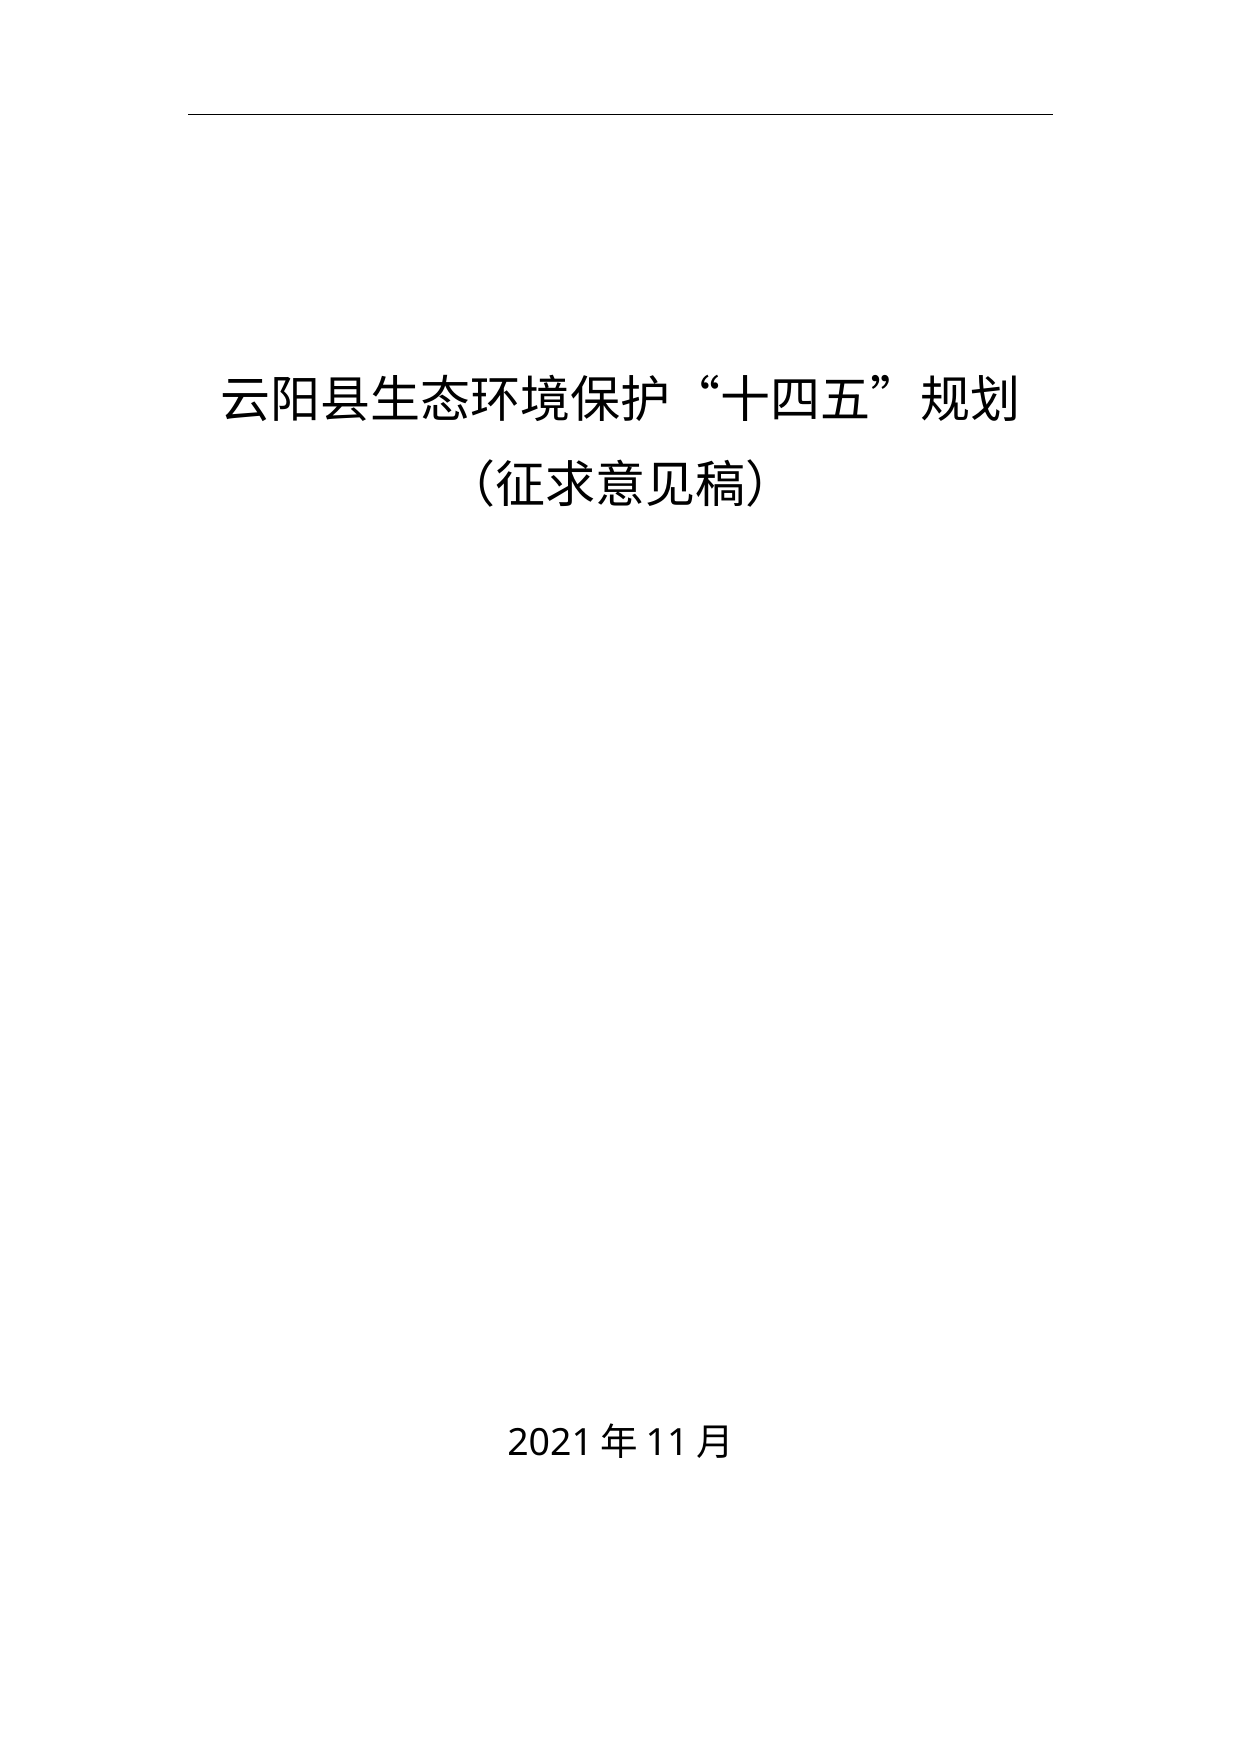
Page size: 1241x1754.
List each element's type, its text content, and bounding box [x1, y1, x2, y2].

text 2021年11月 [187, 1407, 1053, 1472]
text （征求意见稿） [187, 432, 1053, 529]
text 云阳县生态环境保护“十四五”规划 [187, 357, 1053, 432]
